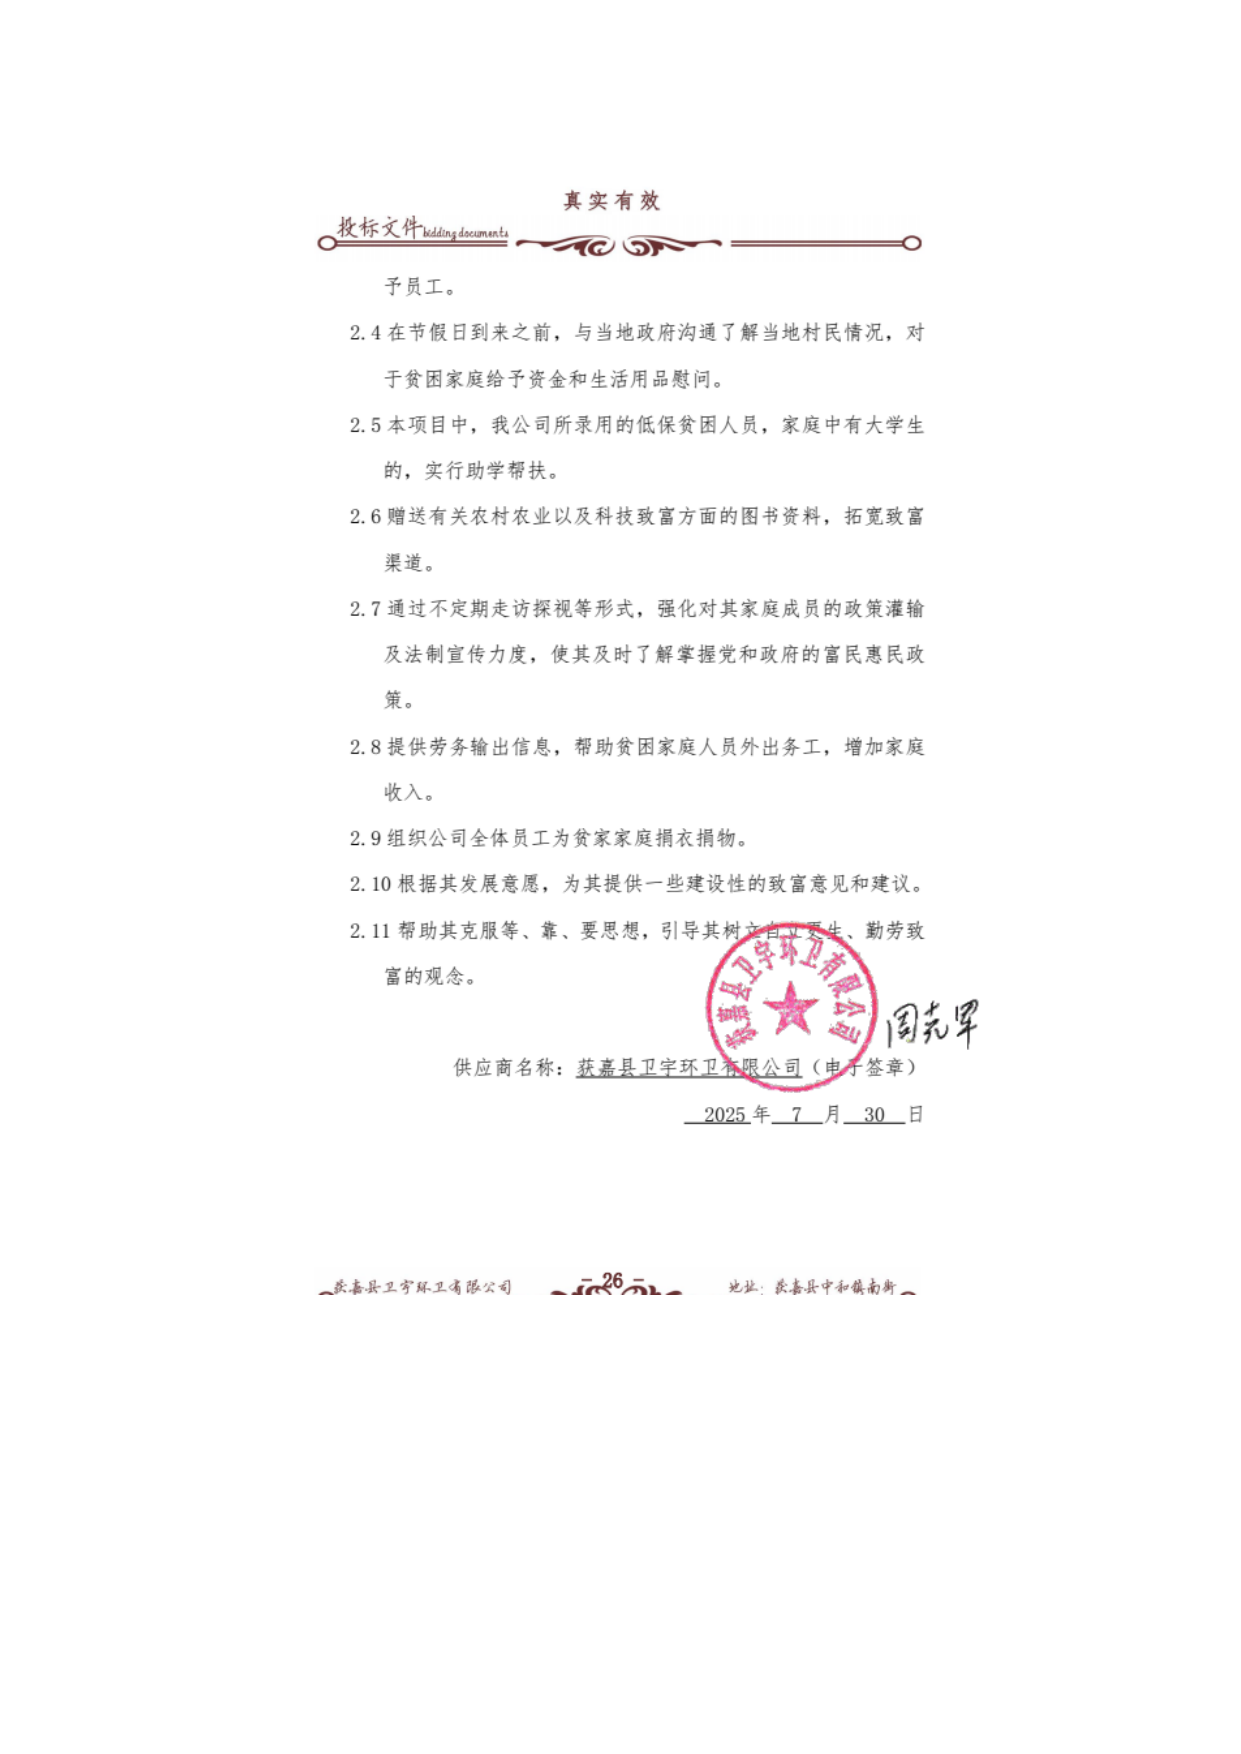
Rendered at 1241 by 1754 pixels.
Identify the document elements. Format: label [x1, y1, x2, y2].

picture [187, 162, 1052, 1295]
